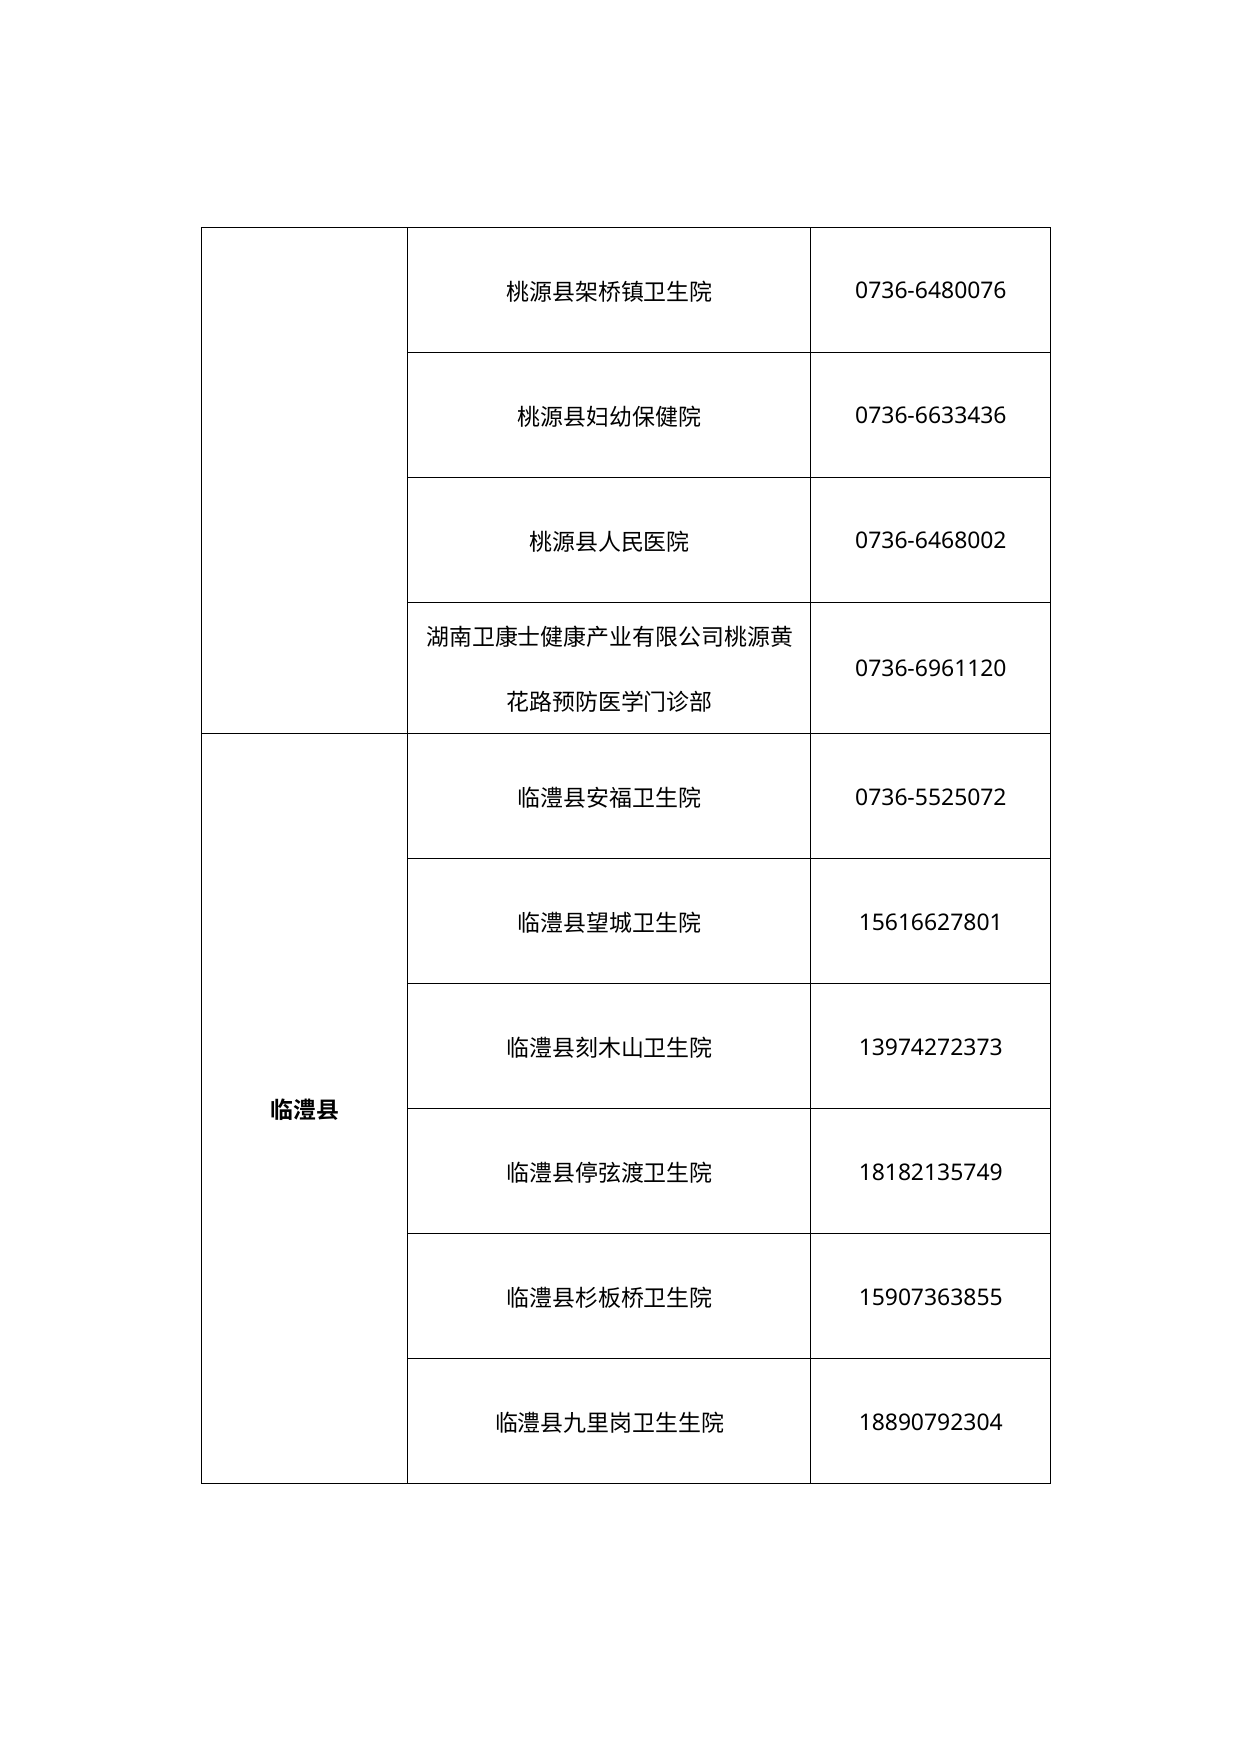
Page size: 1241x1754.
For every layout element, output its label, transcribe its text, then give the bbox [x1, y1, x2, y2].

table_cell 临澧县停弦渡卫生院 [408, 1109, 810, 1233]
table_cell 0736-6480076 [811, 228, 1050, 352]
table_cell 临澧县望城卫生院 [408, 859, 810, 983]
table_cell 桃源县妇幼保健院 [408, 353, 810, 477]
table_cell 18890792304 [811, 1359, 1050, 1483]
table_cell 0736-6633436 [811, 353, 1050, 477]
table_cell 临澧县九里岗卫生生院 [408, 1359, 810, 1483]
table_cell 13974272373 [811, 984, 1050, 1108]
table_cell 0736-6468002 [811, 478, 1050, 602]
table_cell 临澧县杉板桥卫生院 [408, 1234, 810, 1358]
table_cell 湖南卫康士健康产业有限公司桃源黄花路预防医学门诊部 [408, 603, 810, 733]
table_cell 0736-5525072 [811, 734, 1050, 858]
table_cell 0736-6961120 [811, 603, 1050, 733]
table_cell 临澧县安福卫生院 [408, 734, 810, 858]
table_cell 临澧县 [202, 734, 407, 1483]
table_cell 临澧县刻木山卫生院 [408, 984, 810, 1108]
table_cell 桃源县架桥镇卫生院 [408, 228, 810, 352]
table_cell 15907363855 [811, 1234, 1050, 1358]
table_cell 15616627801 [811, 859, 1050, 983]
table_cell 18182135749 [811, 1109, 1050, 1233]
table_cell 桃源县人民医院 [408, 478, 810, 602]
